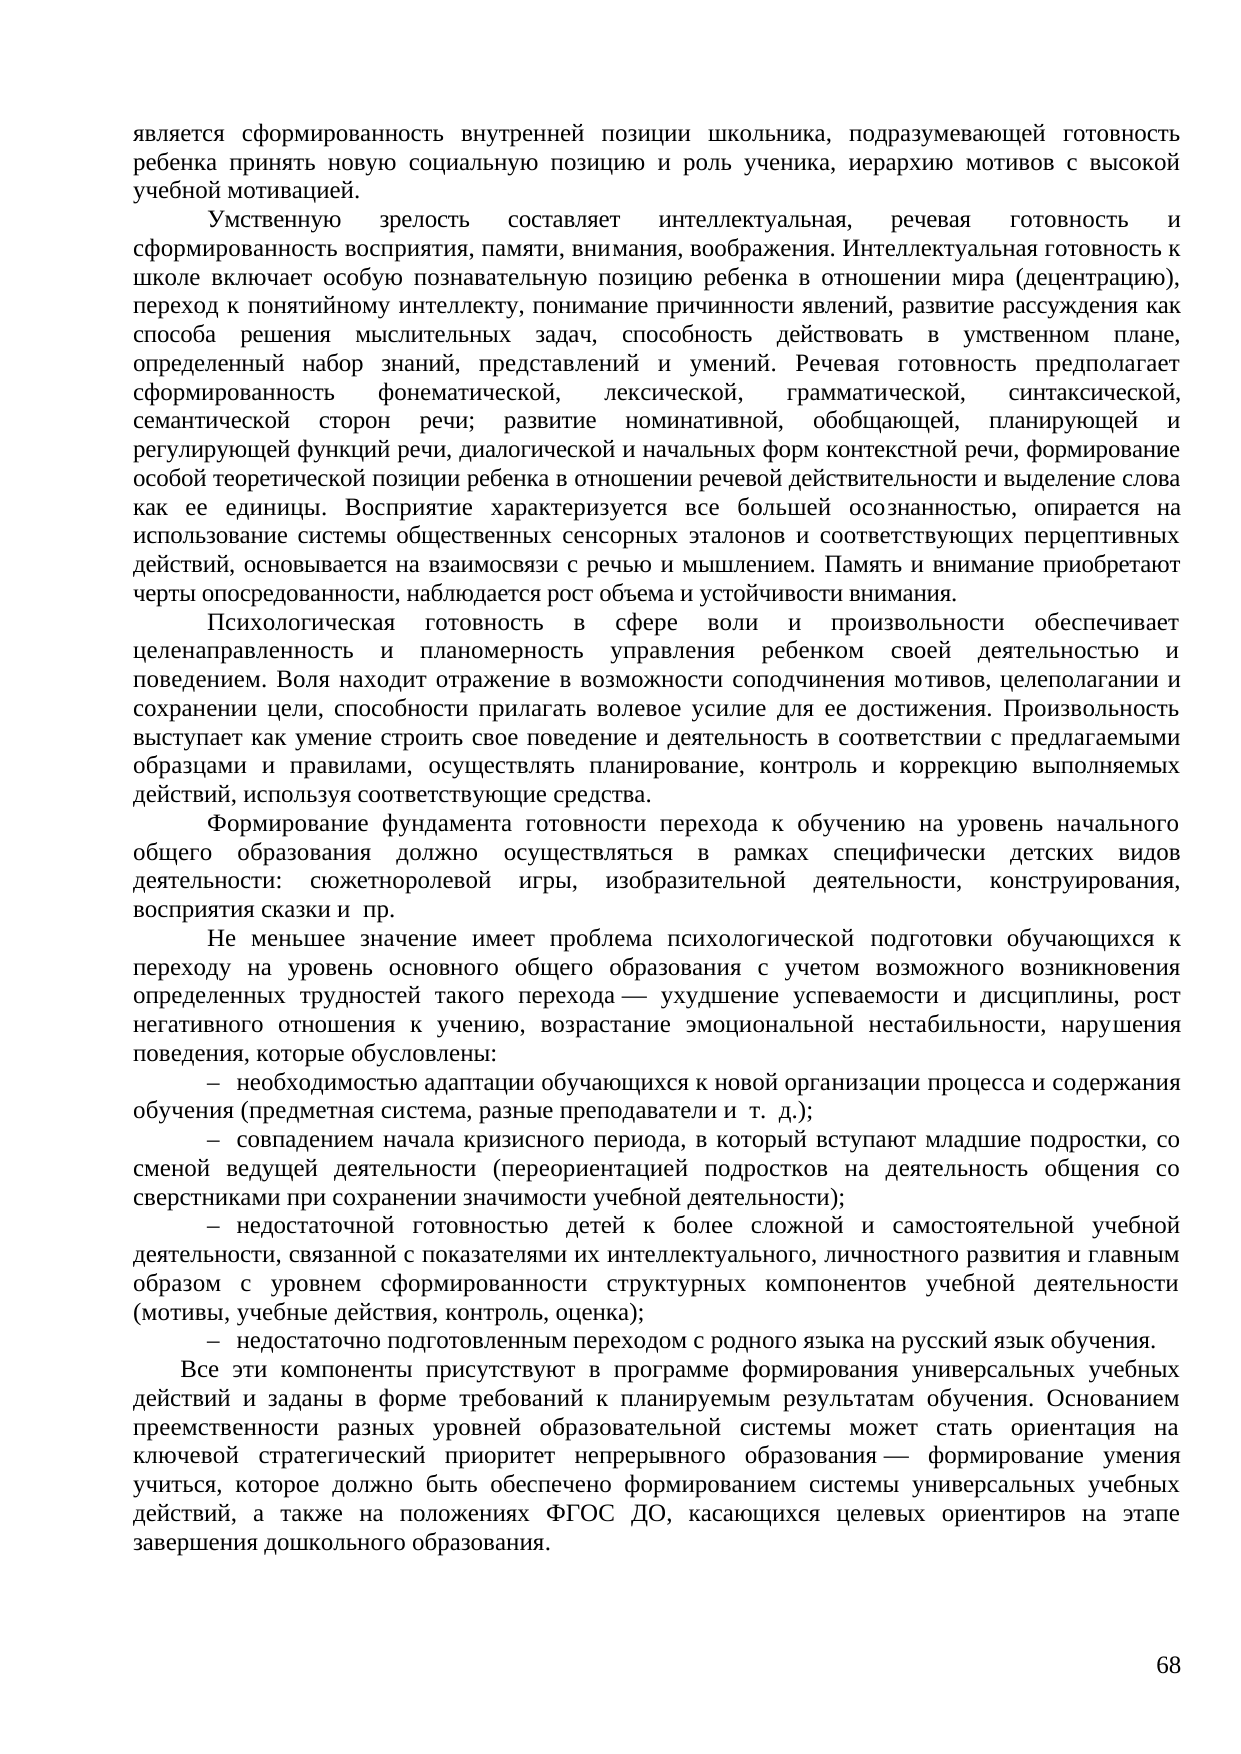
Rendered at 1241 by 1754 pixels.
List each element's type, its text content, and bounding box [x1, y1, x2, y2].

text Умственную зрелость составляет интеллектуальная, речевая готовность и сформированность восприятия, памяти, внимания, воображения. Интеллектуальная готовность к школе включает особую познавательную позицию ребенка в отношении мира (децентрацию), переход к понятийному интеллекту, понимание причинности явлений, развитие рассуждения как способа решения мыслительных задач, способность действовать в умственном плане, определенный набор знаний, представлений и умений. Речевая готовность предполагает сформированность фонематической, лексической, грамматической, синтаксической, семантической сторон речи; развитие номинативной, обобщающей, планирующей и регулирующей функций речи, диалогической и начальных форм контекстной речи, формирование особой теоретической позиции ребенка в отношении речевой действительности и выделение слова как ее единицы. Восприятие характеризуется все большей осознанностью, опирается на использование системы общественных сенсорных эталонов и соответствующих перцептивных действий, основывается на взаимосвязи с речью и мышлением. Память и внимание приобретают черты опосредованности, наблюдается рост объема и устойчивости внимания. [133, 204, 1181, 607]
list недостаточной готовностью детей к более сложной и самостоятельной учебной деятельности, связанной с показателями их интеллектуального, личностного развития и главным образом с уровнем сформированности структурных компонентов учебной деятельности (мотивы, учебные действия, контроль, оценка); [133, 1211, 1181, 1326]
list необходимостью адаптации обучающихся к новой организации процесса и содержания обучения (предметная система, разные преподаватели и т. д.); [133, 1067, 1181, 1124]
list совпадением начала кризисного периода, в который вступают младшие подростки, со сменой ведущей деятельности (переориентацией подростков на деятельность общения со сверстниками при сохранении значимости учебной деятельности); [133, 1124, 1181, 1211]
list недостаточно подготовленным переходом с родного языка на русский язык обучения. [133, 1326, 1181, 1354]
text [133, 118, 1181, 204]
text Не меньшее значение имеет проблема психологической подготовки обучающихся к переходу на уровень основного общего образования с учетом возможного возникновения определенных трудностей такого перехода — ухудшение успеваемости и дисциплины, рост негативного отношения к учению, возрастание эмоциональной нестабильности, нарушения поведения, которые обусловлены: [133, 923, 1181, 1067]
text Формирование фундамента готовности перехода к обучению на уровень начального общего образования должно осуществляться в рамках специфически детских видов деятельности: сюжетно­ролевой игры, изобразительной деятельности, конструирования, восприятия сказки и пр. [133, 808, 1181, 923]
text Психологическая готовность в сфере воли и произвольности обеспечивает целенаправленность и планомерность управления ребенком своей деятельностью и поведением. Воля находит отражение в возможности соподчинения мотивов, целеполагании и сохранении цели, способности прилагать волевое усилие для ее достижения. Произвольность выступает как умение строить свое поведение и деятельность в соответствии с предлагаемыми образцами и правилами, осуществлять планирование, контроль и коррекцию выполняемых действий, используя соответствующие средства. [133, 607, 1181, 808]
text Все эти компоненты присутствуют в программе формирования универсальных учебных действий и заданы в форме требований к планируемым результатам обучения. Основанием преемственности разных уровней образовательной системы может стать ориентация на ключевой стратегический приоритет непрерывного образования — формирование умения учиться, которое должно быть обеспечено формированием системы универсальных учебных действий, а также на положениях ФГОС ДО, касающихся целевых ориентиров на этапе завершения дошкольного образования. [133, 1354, 1181, 1556]
